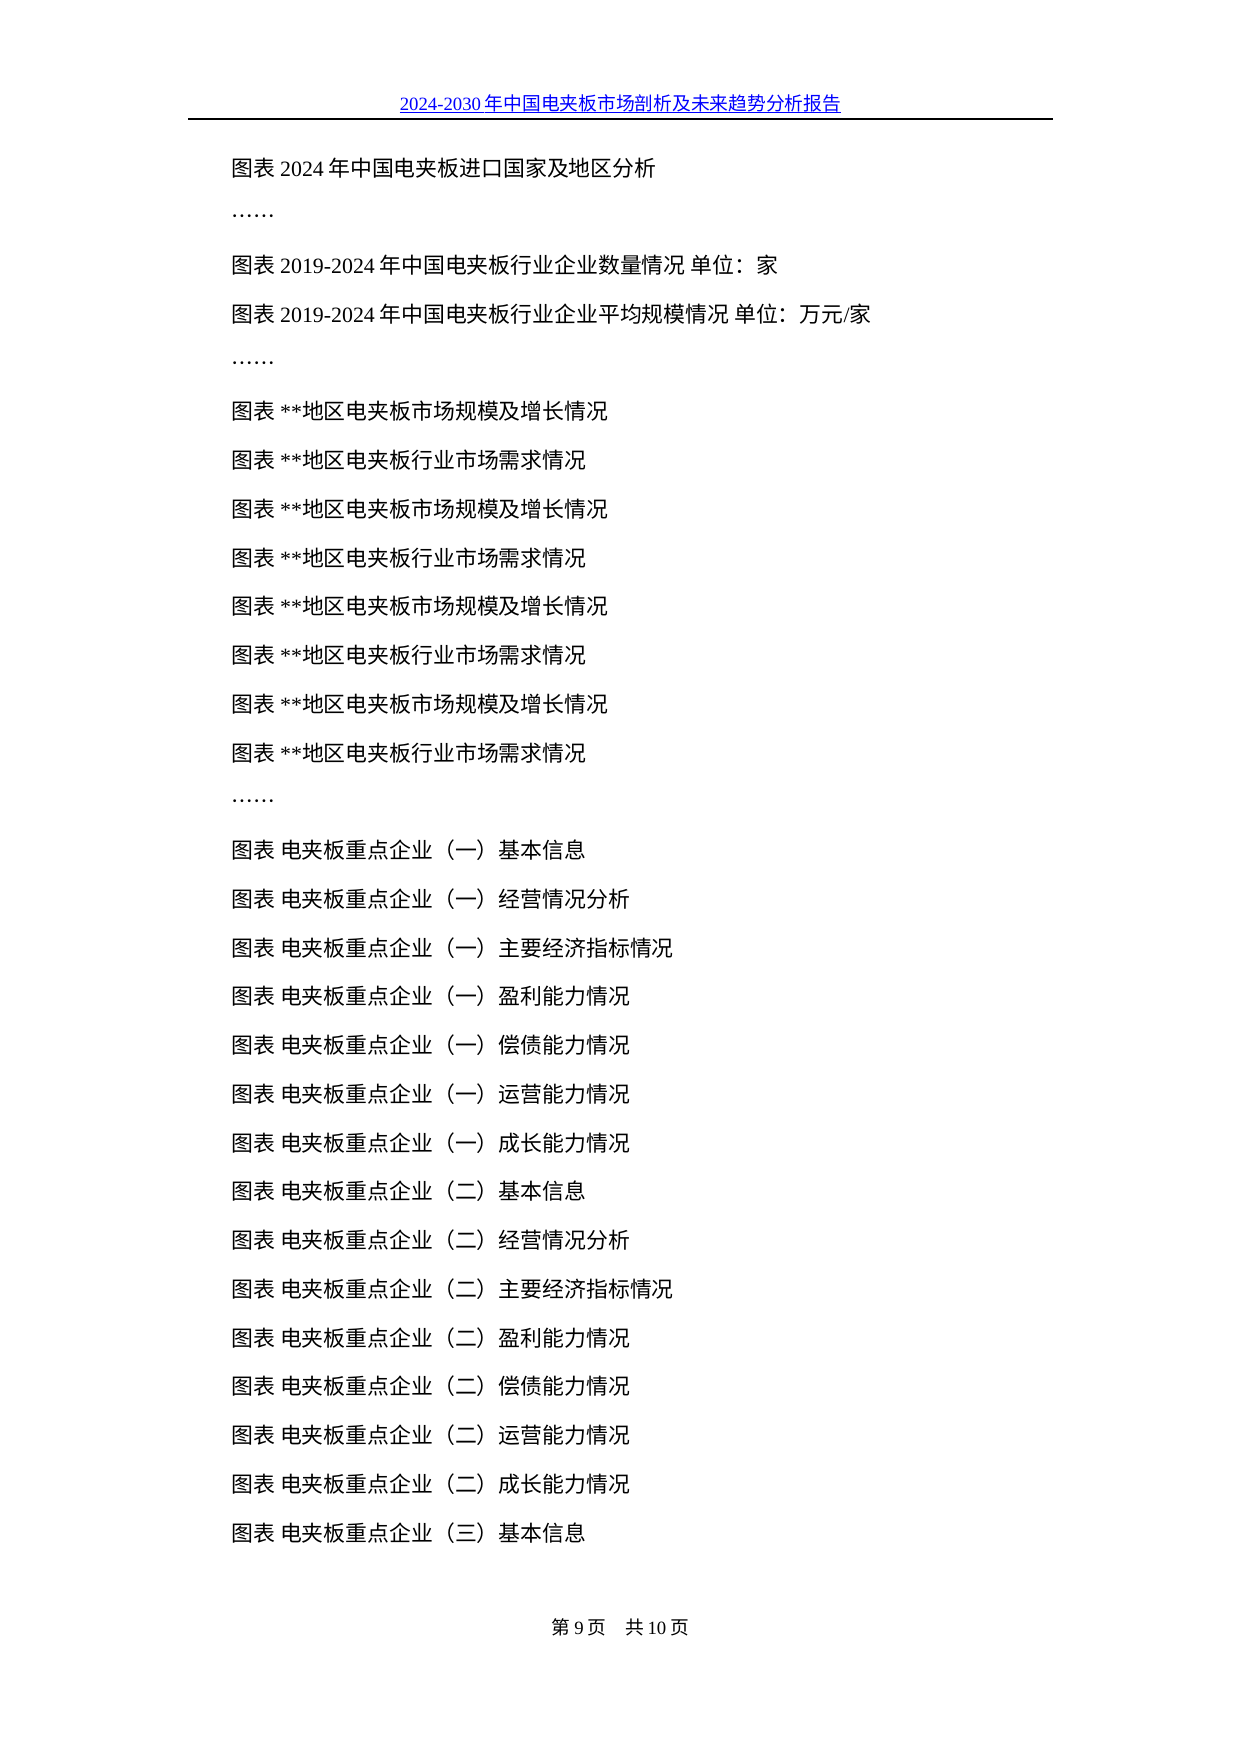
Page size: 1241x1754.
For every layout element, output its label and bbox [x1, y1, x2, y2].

text [187, 150, 1053, 1548]
